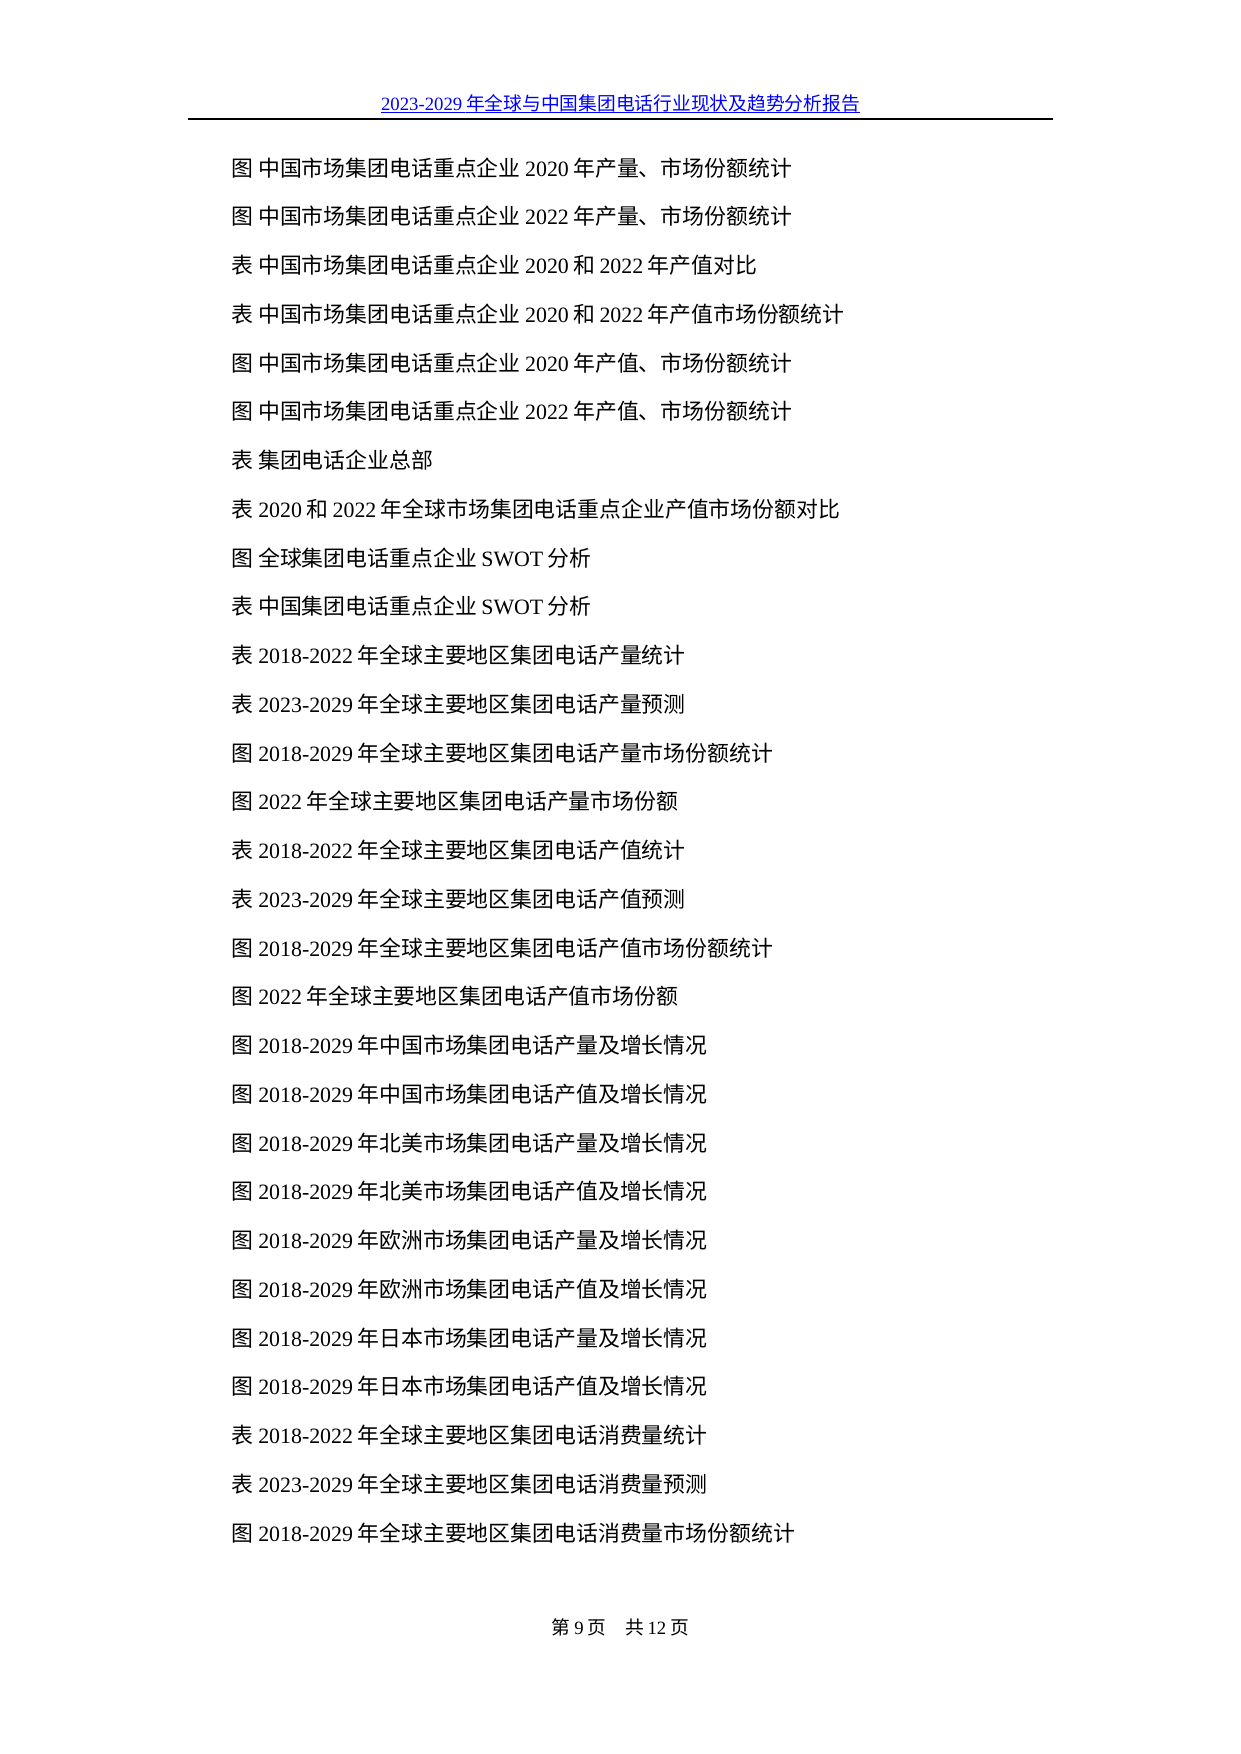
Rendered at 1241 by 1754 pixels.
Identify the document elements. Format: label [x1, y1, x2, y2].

text [187, 150, 1053, 1548]
